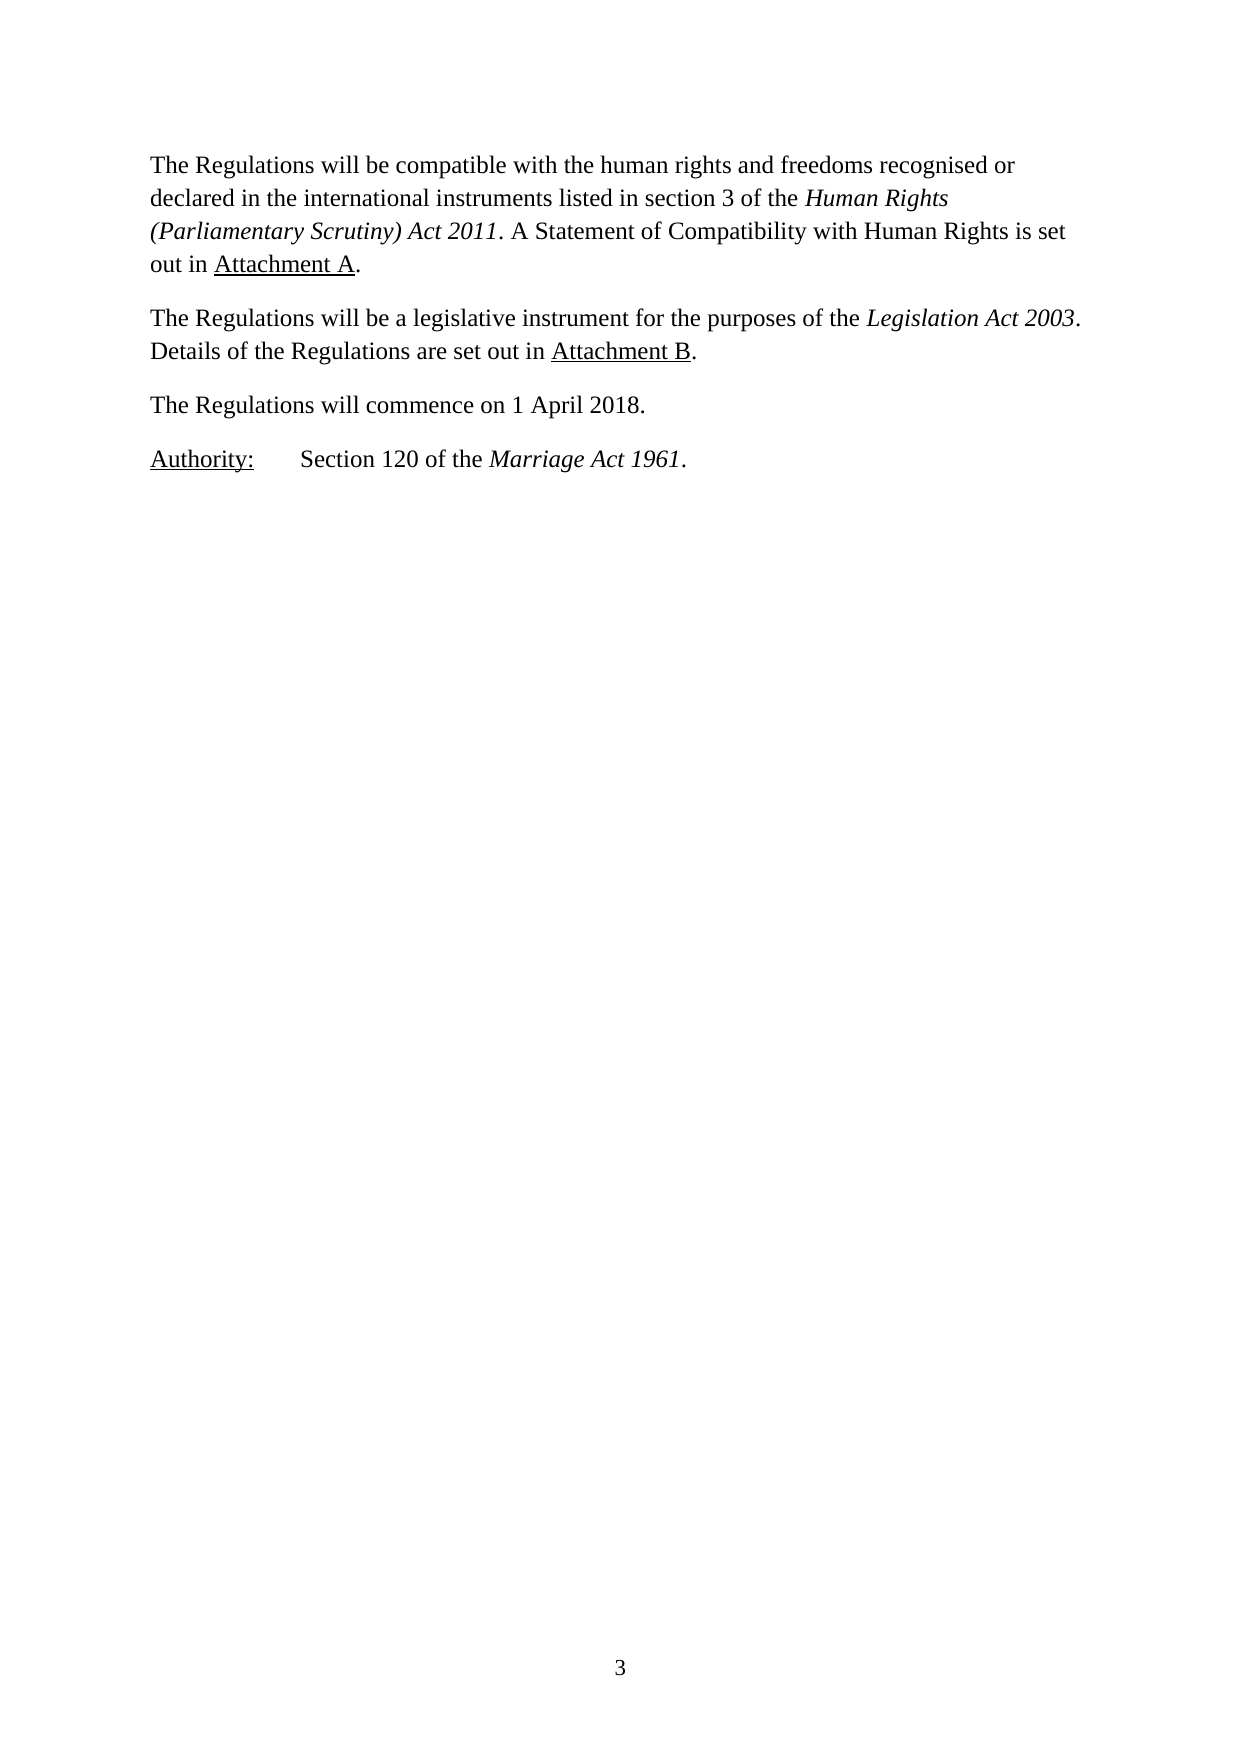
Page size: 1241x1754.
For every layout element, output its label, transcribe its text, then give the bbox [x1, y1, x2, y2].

text The Regulations will be a legislative instrument for the purposes of the Legislation Act 2003. Details of the Regulations are set out in Attachment B. [150, 303, 1090, 365]
text The Regulations will be compatible with the human rights and freedoms recognised or declared in the international instruments listed in section 3 of the Human Rights (Parliamentary Scrutiny) Act 2011. A Statement of Compatibility with Human Rights is set out in Attachment A. [150, 150, 1090, 278]
text The Regulations will commence on 1 April 2018. [150, 390, 1090, 418]
text Authority: Section 120 of the Marriage Act 1961. [150, 444, 1090, 472]
